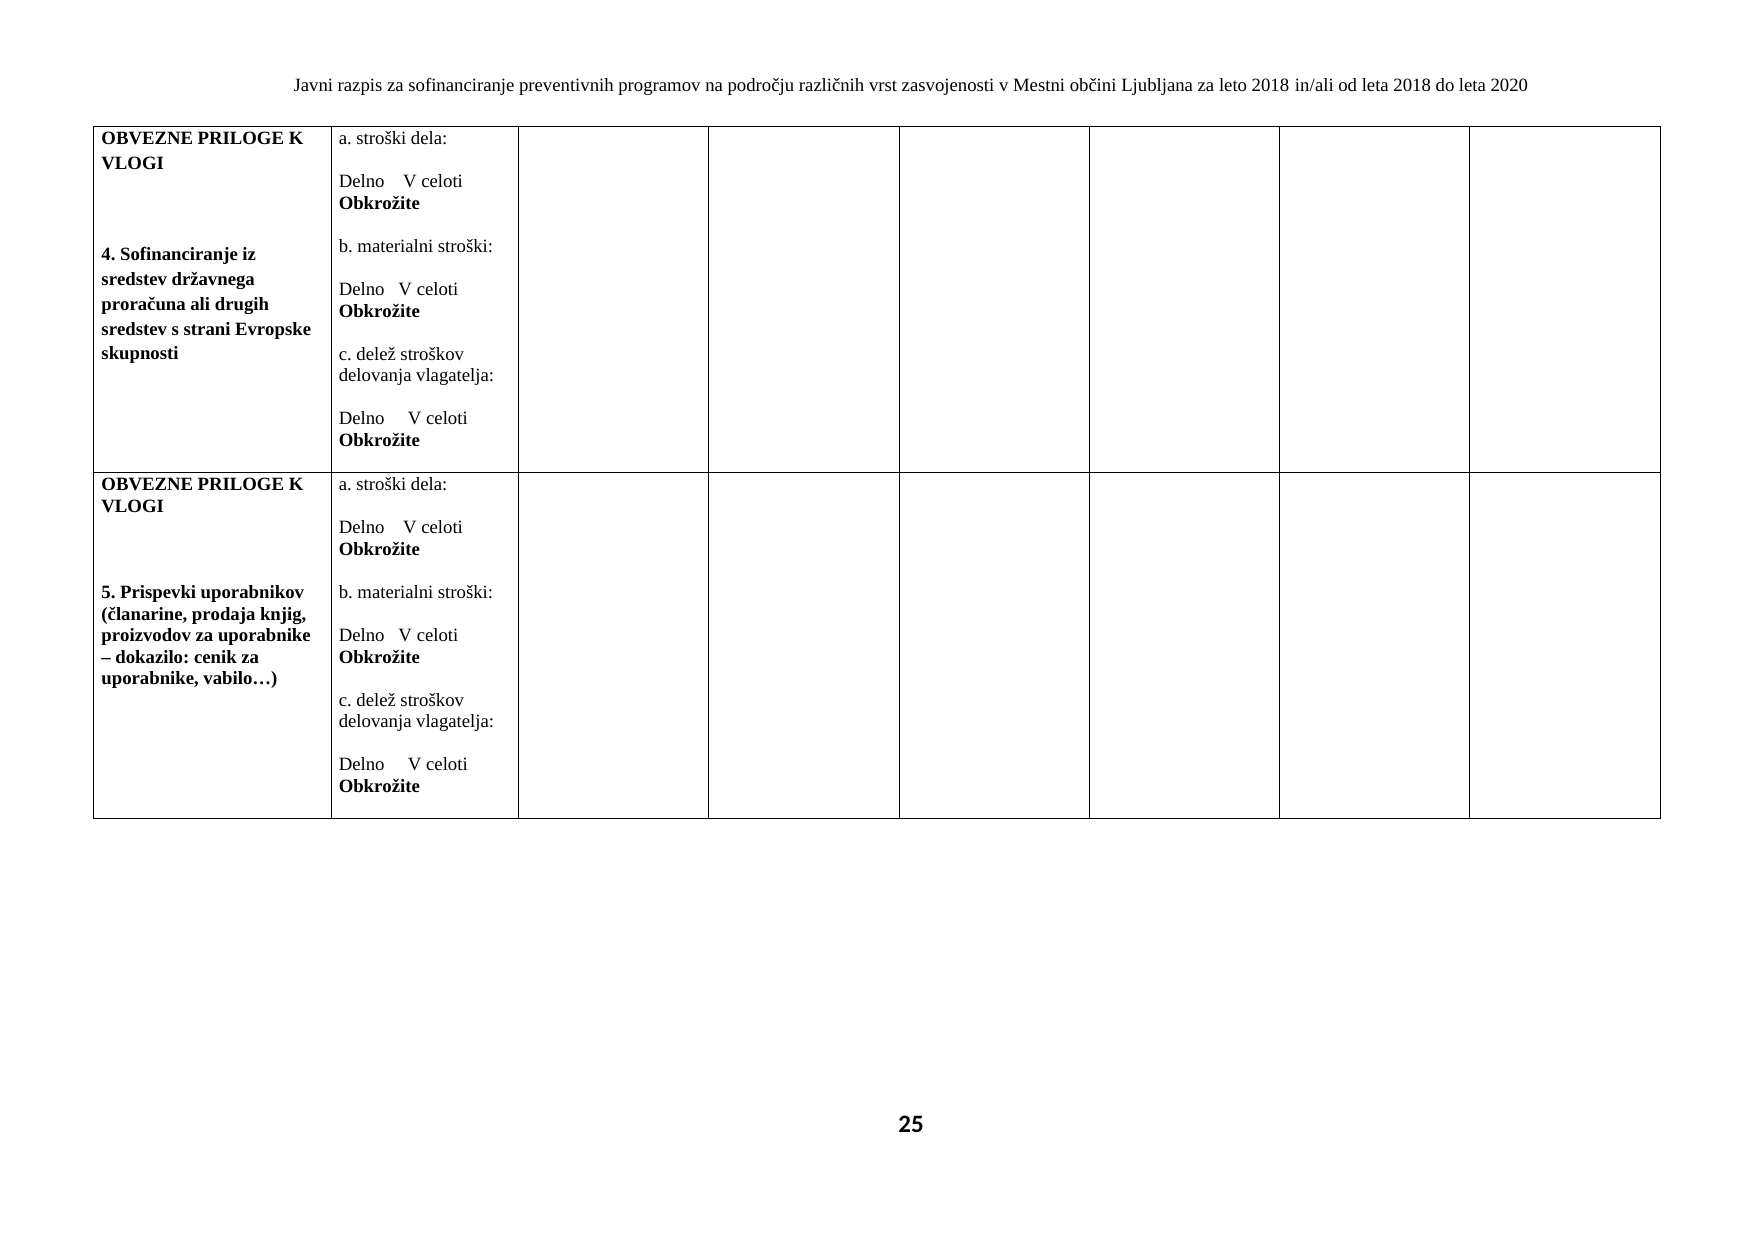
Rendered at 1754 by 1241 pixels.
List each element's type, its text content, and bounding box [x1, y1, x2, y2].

table_cell [1090, 473, 1279, 818]
table_cell [1280, 473, 1469, 818]
table_cell [1280, 127, 1469, 472]
table_cell [709, 127, 899, 472]
table_cell [519, 127, 708, 472]
table_cell [709, 473, 899, 818]
table_cell a. stroški dela: Delno V celoti Obkrožite b. materialni stroški: Delno V celoti Obkrožite c. delež stroškov delovanja vlagatelja: Delno V celoti Obkrožite [332, 473, 518, 818]
table_cell OBVEZNE PRILOGE K VLOGI 5. Prispevki uporabnikov (članarine, prodaja knjig, proizvodov za uporabnike – dokazilo: cenik za uporabnike, vabilo…) [94, 473, 331, 818]
table_cell a. stroški dela: Delno V celoti Obkrožite b. materialni stroški: Delno V celoti Obkrožite c. delež stroškov delovanja vlagatelja: Delno V celoti Obkrožite [332, 127, 518, 472]
table_cell [1090, 127, 1279, 472]
table_cell [900, 473, 1089, 818]
table_cell [900, 127, 1089, 472]
table_cell [1470, 127, 1660, 472]
table_cell [1470, 473, 1660, 818]
table_cell [519, 473, 708, 818]
table_cell OBVEZNE PRILOGE K VLOGI 4. Sofinanciranje iz sredstev državnega proračuna ali drugih sredstev s strani Evropske skupnosti [94, 127, 331, 472]
